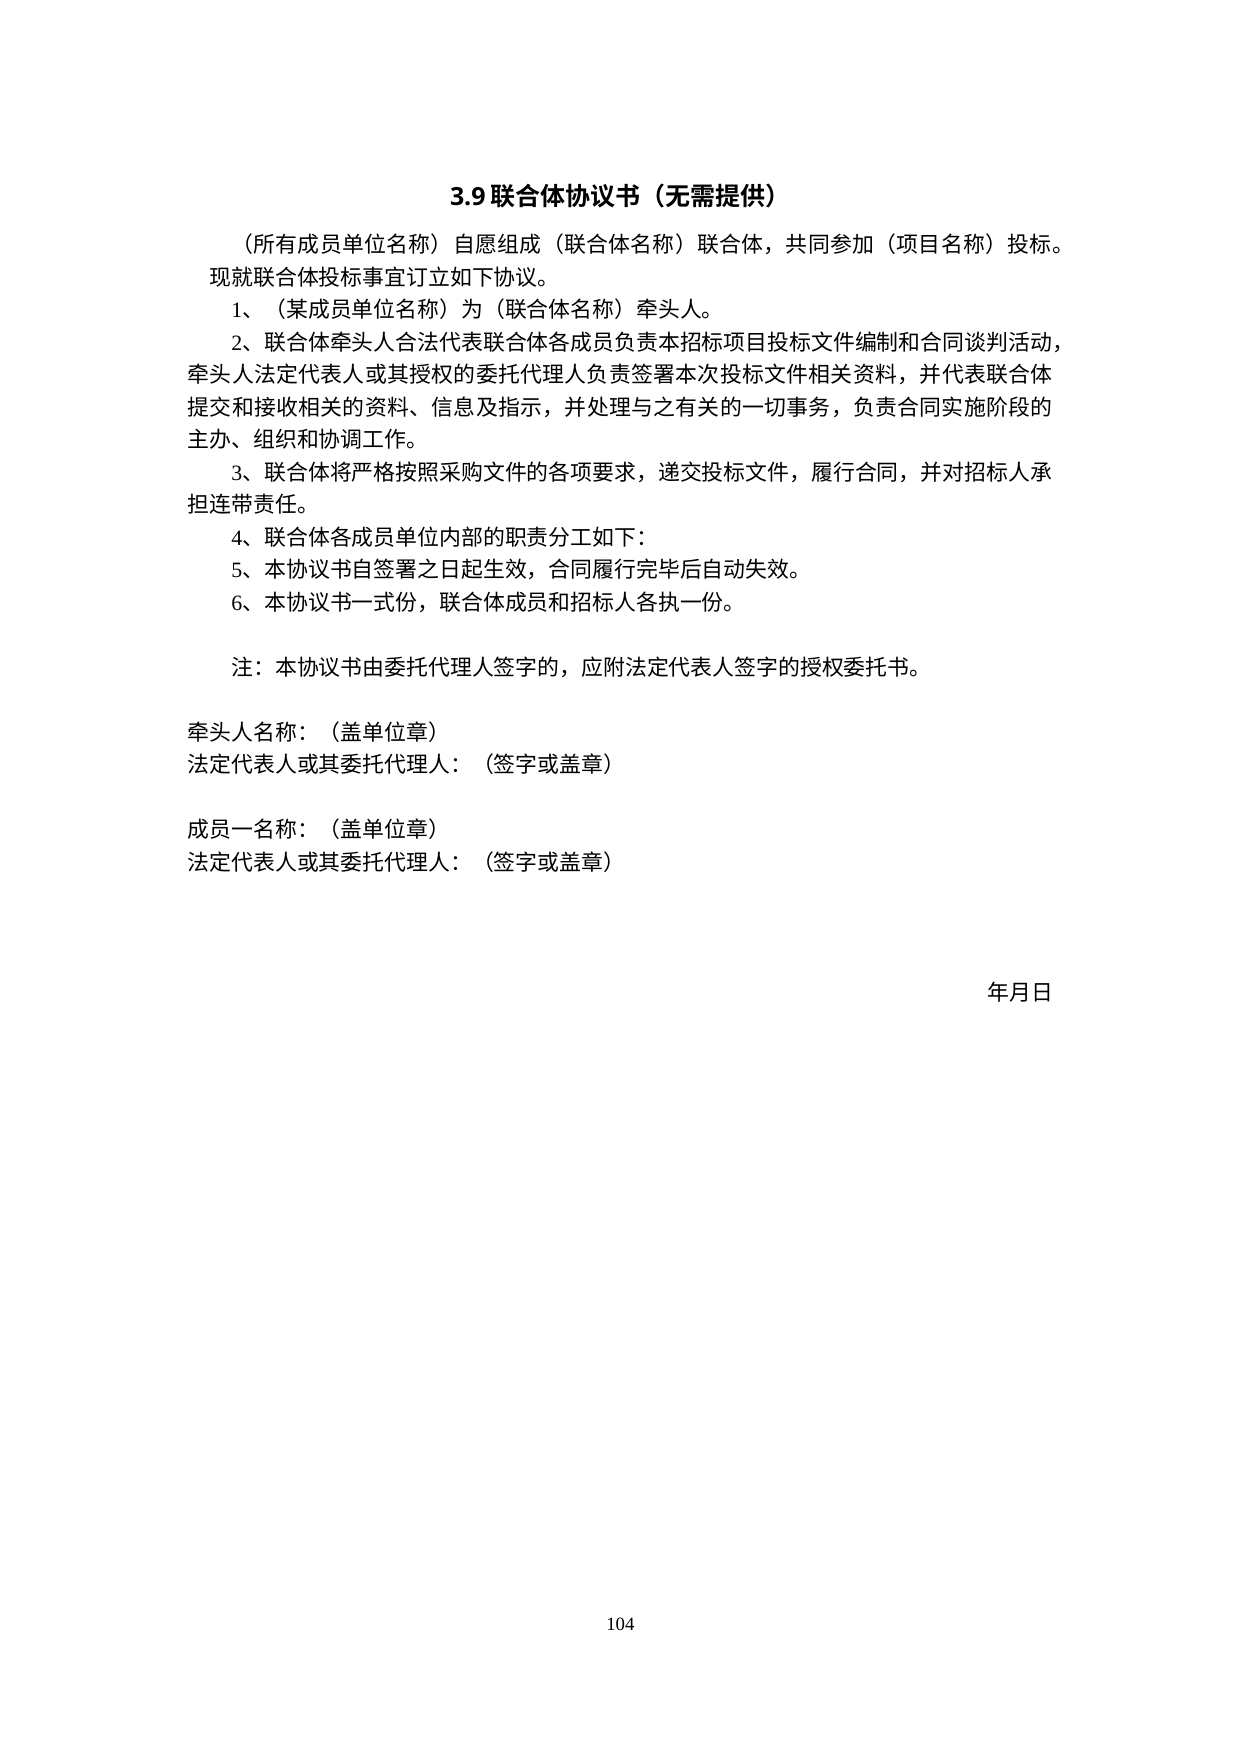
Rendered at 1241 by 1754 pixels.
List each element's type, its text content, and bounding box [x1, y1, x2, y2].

text 注：本协议书由委托代理人签字的，应附法定代表人签字的授权委托书。 [187, 649, 1053, 682]
text 成员一名称：（盖单位章） [187, 812, 1053, 844]
text 3、联合体将严格按照采购文件的各项要求，递交投标文件，履行合同，并对招标人承担连带责任。 [187, 454, 1053, 519]
text 法定代表人或其委托代理人：（签字或盖章） [187, 844, 1053, 877]
text 5、本协议书自签署之日起生效，合同履行完毕后自动失效。 [187, 552, 1053, 584]
text 3.9联合体协议书（无需提供） [187, 162, 1053, 227]
text 年月日 [187, 974, 1053, 1007]
text 1、（某成员单位名称）为（联合体名称）牵头人。 [187, 292, 1053, 324]
text 牵头人名称：（盖单位章） [187, 714, 1053, 747]
text 2、联合体牵头人合法代表联合体各成员负责本招标项目投标文件编制和合同谈判活动，牵头人法定代表人或其授权的委托代理人负责签署本次投标文件相关资料，并代表联合体提交和接收相关的资料、信息及指示，并处理与之有关的一切事务，负责合同实施阶段的主办、组织和协调工作。 [187, 324, 1053, 454]
text 4、联合体各成员单位内部的职责分工如下： [187, 519, 1053, 552]
text （所有成员单位名称）自愿组成（联合体名称）联合体，共同参加（项目名称）投标。现就联合体投标事宜订立如下协议。 [209, 227, 1053, 292]
text 6、本协议书一式份，联合体成员和招标人各执一份。 [187, 584, 1053, 617]
text 法定代表人或其委托代理人：（签字或盖章） [187, 747, 1053, 779]
